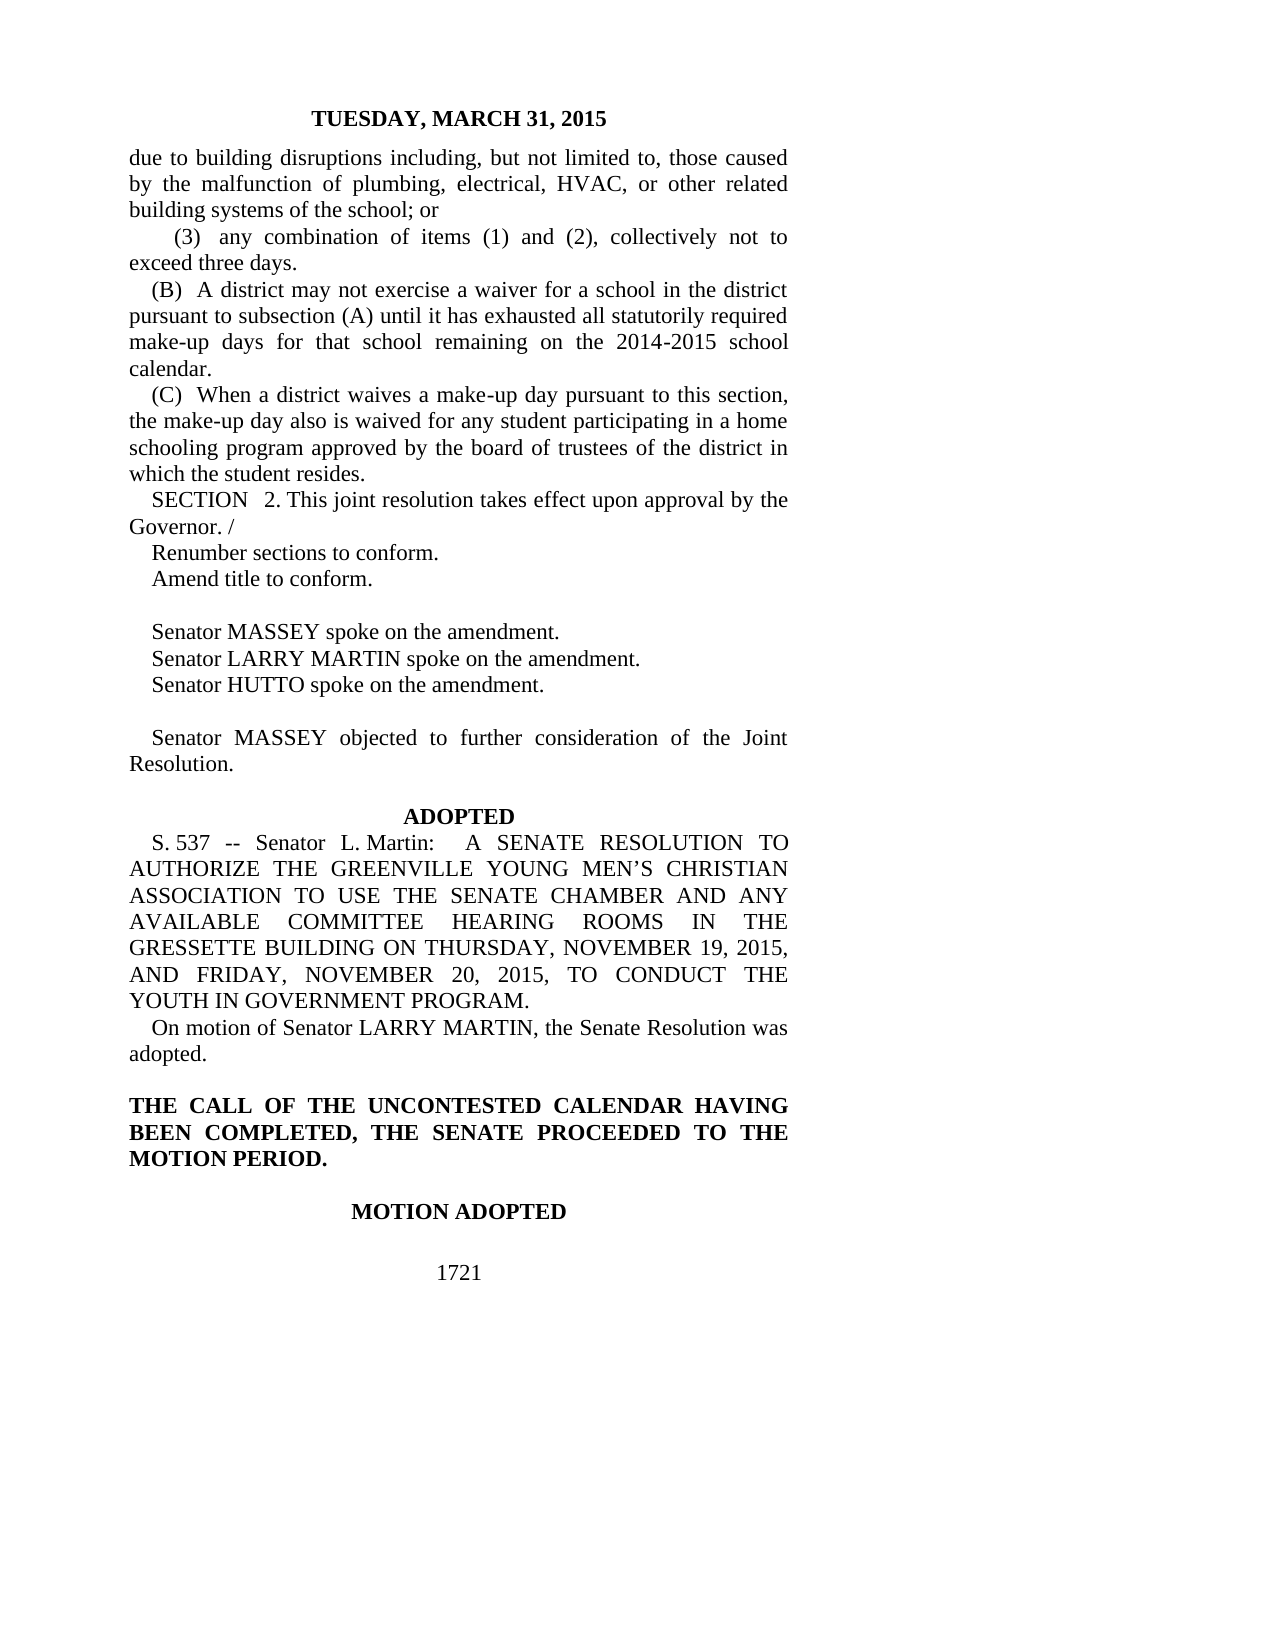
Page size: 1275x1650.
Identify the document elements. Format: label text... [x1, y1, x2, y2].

text Amend title to conform. [129, 566, 789, 592]
text (C) When a district waives a make-up day pursuant to this section, the make-up day also is waived for any student participating in a home schooling program approved by the board of trustees of the district in which the student resides. [129, 381, 789, 486]
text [129, 144, 789, 223]
text ADOPTED [129, 803, 789, 829]
text THE CALL OF THE UNCONTESTED CALENDAR HAVING BEEN COMPLETED, THE SENATE PROCEEDED TO THE MOTION PERIOD. [129, 1093, 789, 1172]
text Senator MASSEY objected to further consideration of the Joint Resolution. [129, 724, 789, 776]
text Senator MASSEY spoke on the amendment. [129, 618, 789, 644]
text On motion of Senator LARRY MARTIN, the Senate Resolution was adopted. [129, 1013, 789, 1066]
text MOTION ADOPTED [129, 1198, 789, 1224]
text Senator HUTTO spoke on the amendment. [129, 671, 789, 697]
text (B) A district may not exercise a waiver for a school in the district pursuant to subsection (A) until it has exhausted all statutorily required make-up days for that school remaining on the 2014-2015 school calendar. [129, 276, 789, 381]
text S. 537 -- Senator L. Martin: A SENATE RESOLUTION TO AUTHORIZE THE GREENVILLE YOUNG MEN’S CHRISTIAN ASSOCIATION TO USE THE SENATE CHAMBER AND ANY AVAILABLE COMMITTEE HEARING ROOMS IN THE GRESSETTE BUILDING ON THURSDAY, NOVEMBER 19, 2015, AND FRIDAY, NOVEMBER 20, 2015, TO CONDUCT THE YOUTH IN GOVERNMENT PROGRAM. [129, 829, 789, 1013]
text Senator LARRY MARTIN spoke on the amendment. [129, 644, 789, 671]
text SECTION 2. This joint resolution takes effect upon approval by the Governor. / [129, 486, 789, 539]
text Renumber sections to conform. [129, 539, 789, 566]
text (3) any combination of items (1) and (2), collectively not to exceed three days. [129, 223, 789, 276]
